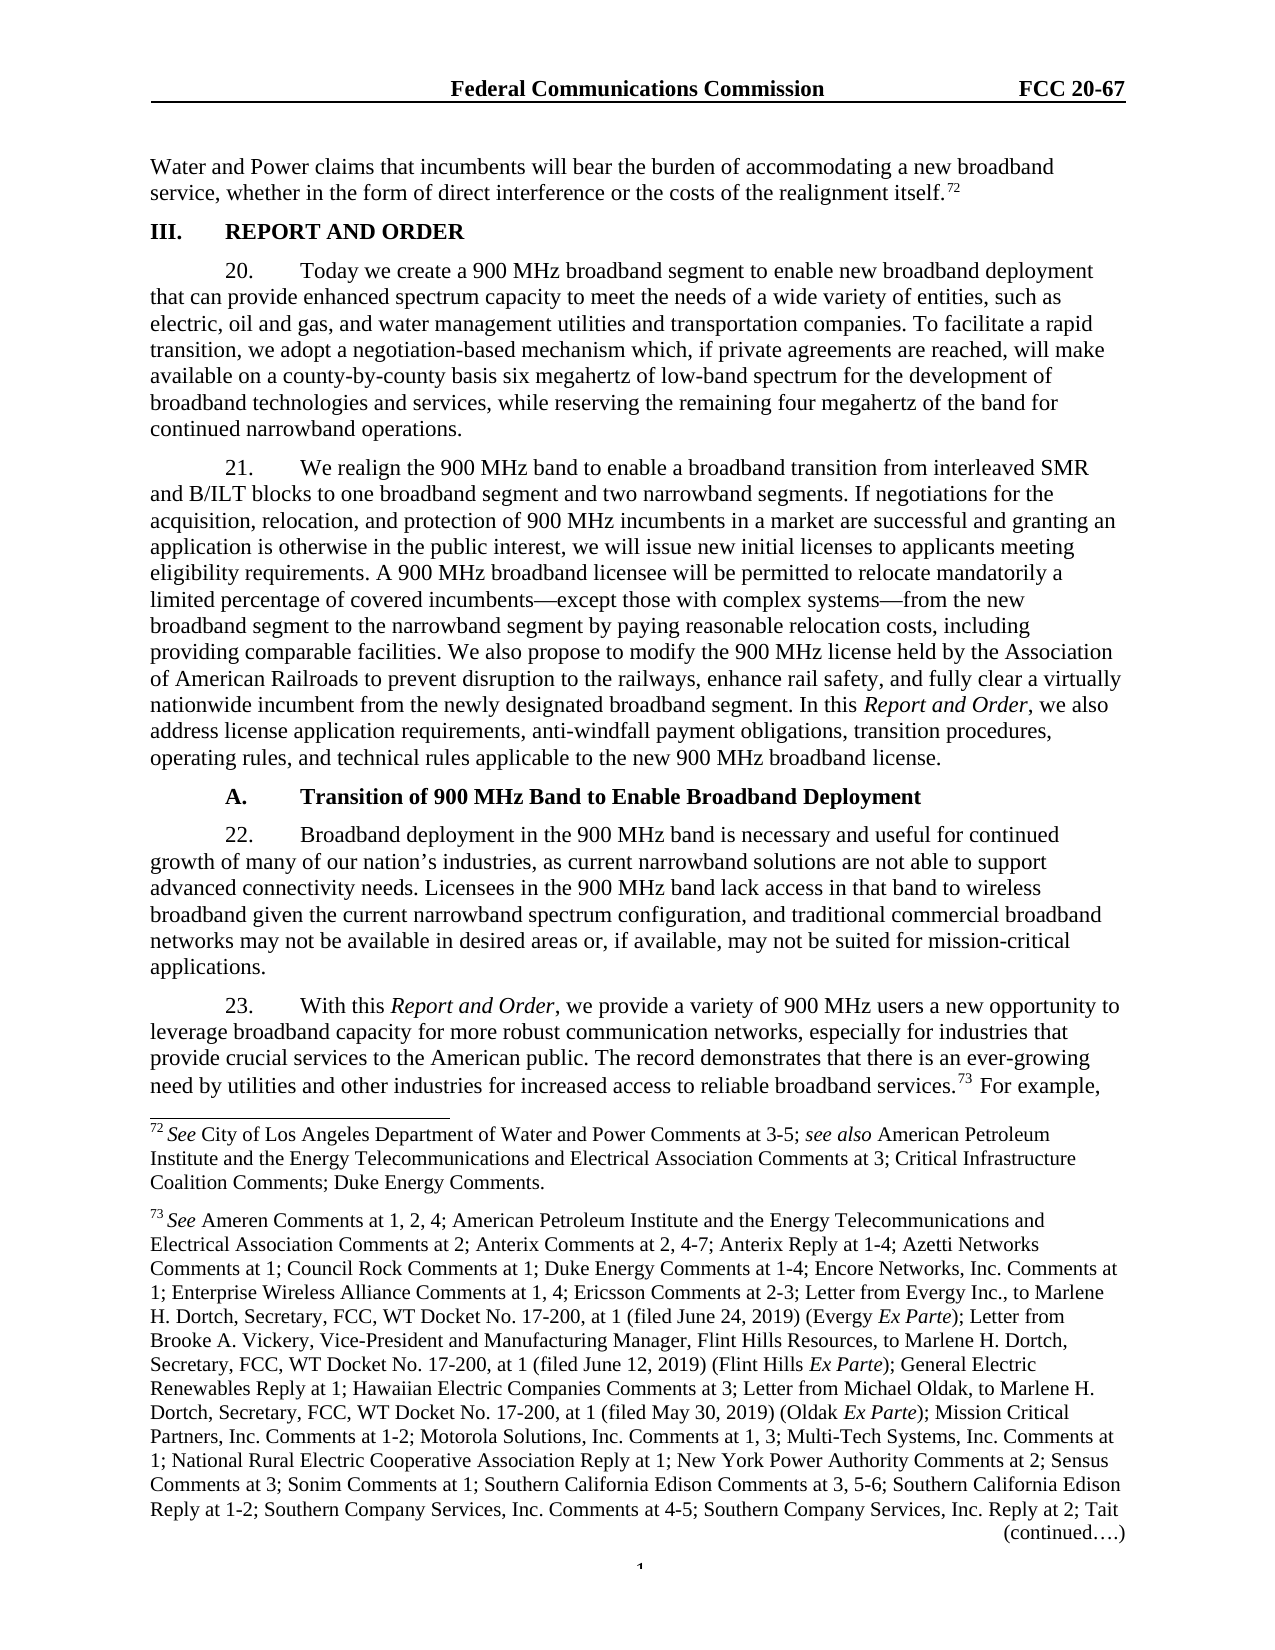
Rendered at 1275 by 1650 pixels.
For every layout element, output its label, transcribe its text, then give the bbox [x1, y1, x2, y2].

text 73 See Ameren Comments at 1, 2, 4; American Petroleum Institute and the Energy Telecommunications and Electrical Association Comments at 2; Anterix Comments at 2, 4-7; Anterix Reply at 1-4; Azetti Networks Comments at 1; Council Rock Comments at 1; Duke Energy Comments at 1-4; Encore Networks, Inc. Comments at 1; Enterprise Wireless Alliance Comments at 1, 4; Ericsson Comments at 2-3; Letter from Evergy Inc., to Marlene [150, 1206, 1120, 1304]
text 72 See City of Los Angeles Department of Water and Power Comments at 3-5; see also American Petroleum Institute and the Energy Telecommunications and Electrical Association Comments at 3; Critical Infrastructure Coalition Comments; Duke Energy Comments. [150, 1120, 1079, 1194]
subtitle Transition of 900 MHz Band to Enable Broadband Deployment [225, 783, 1137, 809]
text (continued….) [137, 1521, 1125, 1544]
text Water and Power claims that incumbents will bear the burden of accommodating a new broadband service, whether in the form of direct interference or the costs of the realignment itself.72 [150, 153, 1057, 206]
subtitle REPORT AND ORDER [150, 218, 1137, 244]
list With this Report and Order, we provide a variety of 900 MHz users a new opportunity to leverage broadband capacity for more robust communication networks, especially for industries that provide crucial services to the American public. The record demonstrates that there is an ever-growing need by utilities and other industries for increased access to reliable broadband services.73 For example, [150, 993, 1121, 1099]
list Today we create a 900 MHz broadband segment to enable new broadband deployment that can provide enhanced spectrum capacity to meet the needs of a wide variety of entities, such as electric, oil and gas, and water management utilities and transportation companies. To facilitate a rapid transition, we adopt a negotiation-based mechanism which, if private agreements are reached, will make available on a county-by-county basis six megahertz of low-band spectrum for the development of broadband technologies and services, while reserving the remaining four megahertz of the band for continued narrowband operations. [150, 257, 1106, 441]
list Broadband deployment in the 900 MHz band is necessary and useful for continued growth of many of our nation’s industries, as current narrowband solutions are not able to support advanced connectivity needs. Licensees in the 900 MHz band lack access in that band to wireless broadband given the current narrowband spectrum configuration, and traditional commercial broadband networks may not be available in desired areas or, if available, may not be suited for mission-critical applications. [150, 822, 1103, 980]
list We realign the 900 MHz band to enable a broadband transition from interleaved SMR and B/ILT blocks to one broadband segment and two narrowband segments. If negotiations for the acquisition, relocation, and protection of 900 MHz incumbents in a market are successful and granting an application is otherwise in the public interest, we will issue new initial licenses to applicants meeting eligibility requirements. A 900 MHz broadband licensee will be permitted to relocate mandatorily a limited percentage of covered incumbents—except those with complex systems—from the new broadband segment to the narrowband segment by paying reasonable relocation costs, including providing comparable facilities. We also propose to modify the 900 MHz license held by the Association of American Railroads to prevent disruption to the railways, enhance rail safety, and fully clear a virtually nationwide incumbent from the newly designated broadband segment. In this Report and Order, we also address license application requirements, anti-windfall payment obligations, transition procedures, operating rules, and technical rules applicable to the new 900 MHz broadband license. [150, 454, 1123, 770]
list Dortch, Secretary, FCC, WT Docket No. 17-200, at 1 (filed June 24, 2019) (Evergy Ex Parte); Letter from Brooke A. Vickery, Vice-President and Manufacturing Manager, Flint Hills Resources, to Marlene H. Dortch, Secretary, FCC, WT Docket No. 17-200, at 1 (filed June 12, 2019) (Flint Hills Ex Parte); General Electric Renewables Reply at 1; Hawaiian Electric Companies Comments at 3; Letter from Michael Oldak, to Marlene H. Dortch, Secretary, FCC, WT Docket No. 17-200, at 1 (filed May 30, 2019) (Oldak Ex Parte); Mission Critical Partners, Inc. Comments at 1-2; Motorola Solutions, Inc. Comments at 1, 3; Multi-Tech Systems, Inc. Comments at 1; National Rural Electric Cooperative Association Reply at 1; New York Power Authority Comments at 2; Sensus Comments at 3; Sonim Comments at 1; Southern California Edison Comments at 3, 5-6; Southern California Edison Reply at 1-2; Southern Company Services, Inc. Comments at 4-5; Southern Company Services, Inc. Reply at 2; Tait [150, 1304, 1121, 1521]
